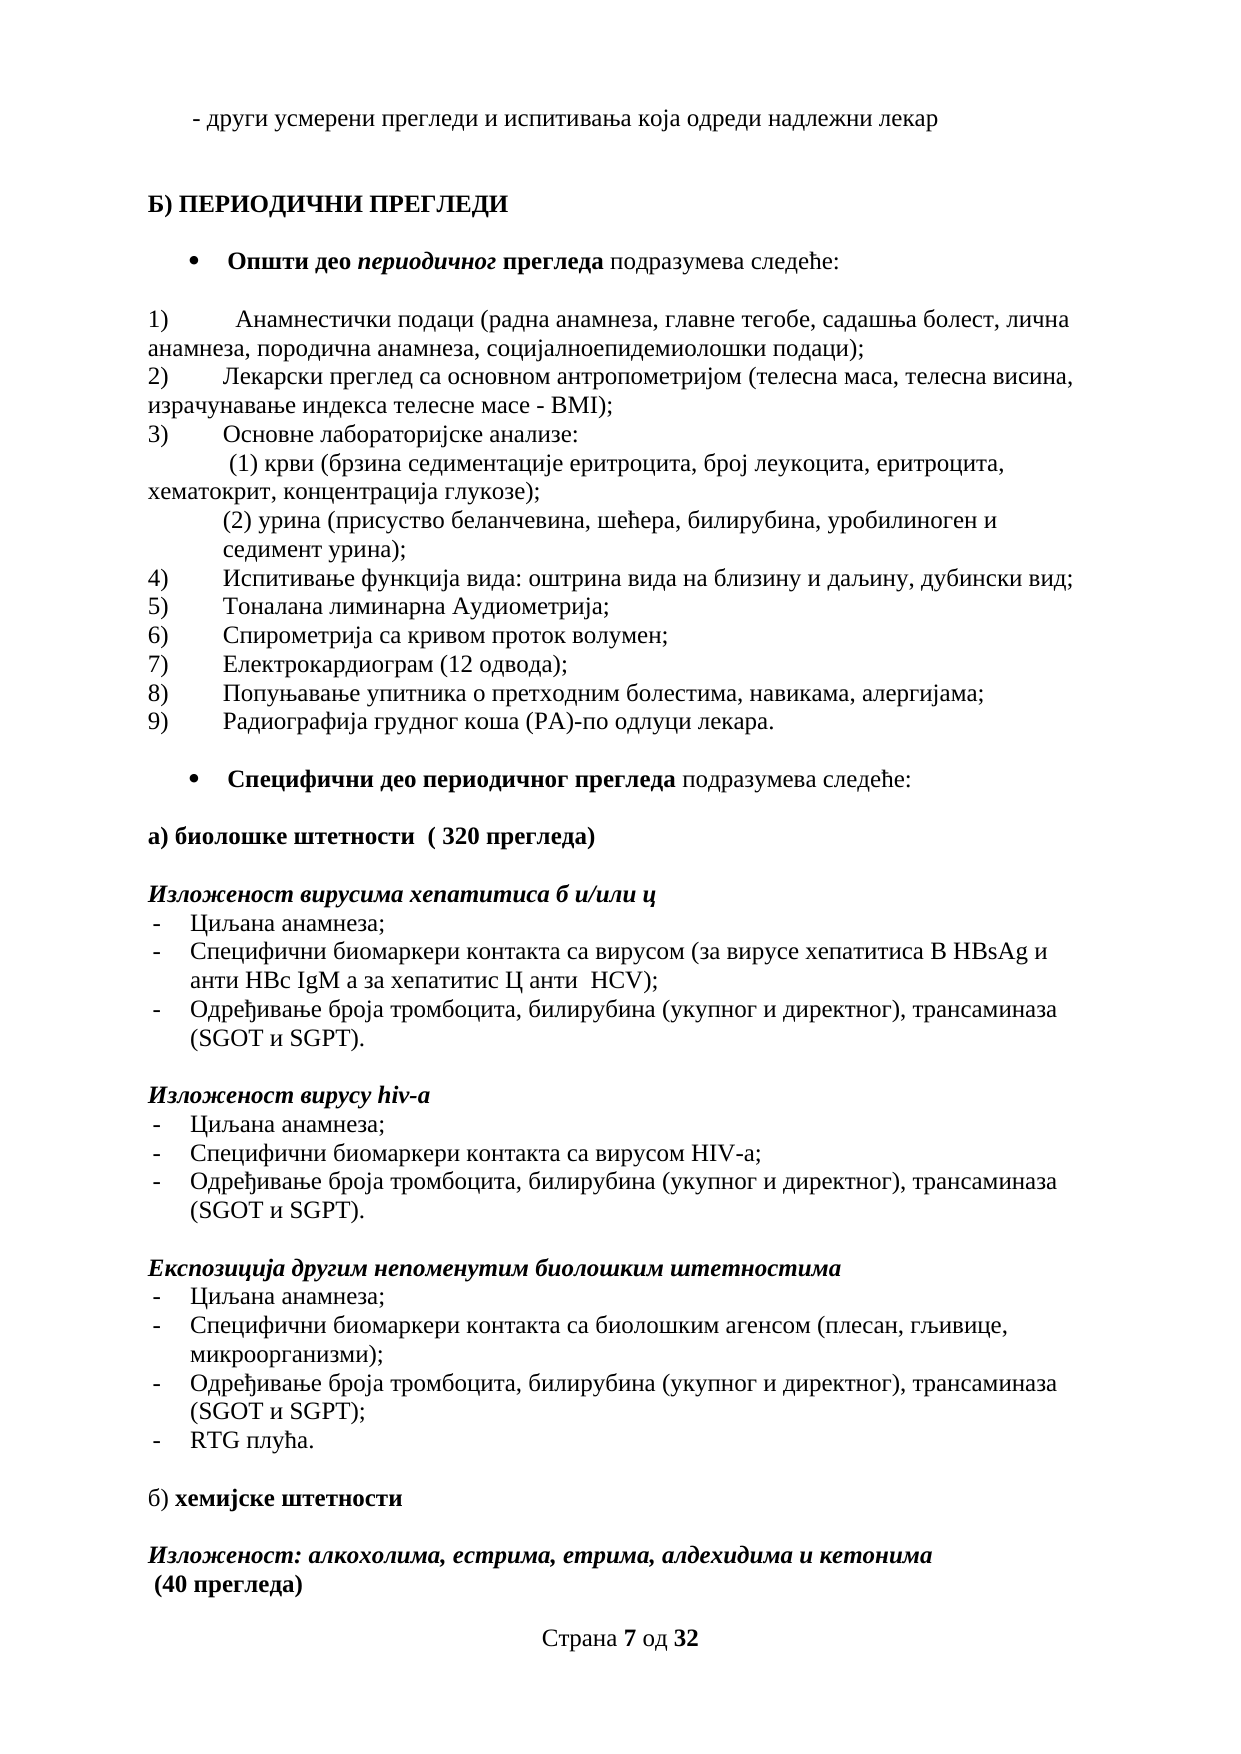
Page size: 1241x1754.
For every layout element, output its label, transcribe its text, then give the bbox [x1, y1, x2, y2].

text 1) Анамнестички подаци (радна анамнеза, главне тегобе, садашња болест, лична анамнеза, породична анамнеза, социјалноепидемиолошки подаци); [148, 304, 1092, 361]
text Изложеност: алкохолима, естрима, етрима, алдехидима и кетонима [148, 1540, 1092, 1569]
text 6) Спирометрија са кривом проток волумен; [148, 620, 1092, 649]
text 2) Лекарски преглед са основном антропометријом (телесна маса, телесна висина, израчунавање индекса телесне масе - BMI); [148, 361, 1092, 419]
text (1) крви (брзина седиментације еритроцита, број леукоцита, еритроцита, хематокрит, концентрација глукозе); [148, 448, 1092, 505]
text (2) урина (присуство беланчевина, шећера, билирубина, уробилиноген и седимент урина); [223, 505, 1092, 563]
text - други усмерени прегледи и испитивања која одреди надлежни лекар [192, 103, 1092, 131]
list Специфични биомаркери контакта са вирусом HIV-а; [152, 1138, 1092, 1166]
list Специфични биомаркери контакта са вирусом (за вирусе хепатитиса B HBsAg и анти HBc IgM а за хепатитис Ц анти HCV); [152, 936, 1092, 994]
text б) хемијске штетности [148, 1483, 1092, 1511]
text 5) Тоналана лиминарна Аудиометрија; [148, 591, 1092, 620]
list Одређивање броја тромбоцита, билирубина (укупног и директног), трансаминаза (SGOT и SGPT); [152, 1368, 1092, 1425]
text Експозиција другим непоменутим биолошким штетностима [148, 1253, 1092, 1281]
text Изложеност вирусима хепатитиса б и/или ц [148, 879, 1092, 908]
text 9) Радиографија грудног коша (PA)-по одлуци лекара. [148, 706, 1092, 735]
list Специфични биомаркери контакта са биолошким агенсом (плесан, гљивице, микроорганизми); [152, 1310, 1092, 1368]
list Одређивање броја тромбоцита, билирубина (укупног и директног), трансаминаза (SGOT и SGPT). [152, 994, 1092, 1051]
text 8) Попуњавање упитника о претходним болестима, навикама, алергијама; [148, 678, 1092, 706]
list Општи део периодичног прегледа подразумева следеће: [189, 246, 1092, 275]
list Циљана анамнеза; [152, 1109, 1092, 1138]
list Циљана анамнеза; [152, 908, 1092, 936]
list Специфични део периодичног прегледа подразумева следеће: [189, 764, 1092, 793]
text а) биолошке штетности ( 320 прегледа) [148, 821, 1092, 850]
list RTG плућа. [152, 1425, 1092, 1454]
text Б) ПЕРИОДИЧНИ ПРЕГЛЕДИ [148, 189, 1092, 218]
list Циљана анамнеза; [152, 1281, 1092, 1310]
text 7) Електрокардиограм (12 одвода); [148, 649, 1092, 678]
text Изложеност вирусу hiv-а [148, 1080, 1092, 1109]
text (40 прегледа) [148, 1569, 1092, 1598]
list Одређивање броја тромбоцита, билирубина (укупног и директног), трансаминаза (SGOT и SGPT). [152, 1166, 1092, 1224]
text 3) Основне лабораторијске анализе: [148, 419, 1092, 448]
text 4) Испитивање функција вида: оштрина вида на близину и даљину, дубински вид; [148, 563, 1092, 591]
